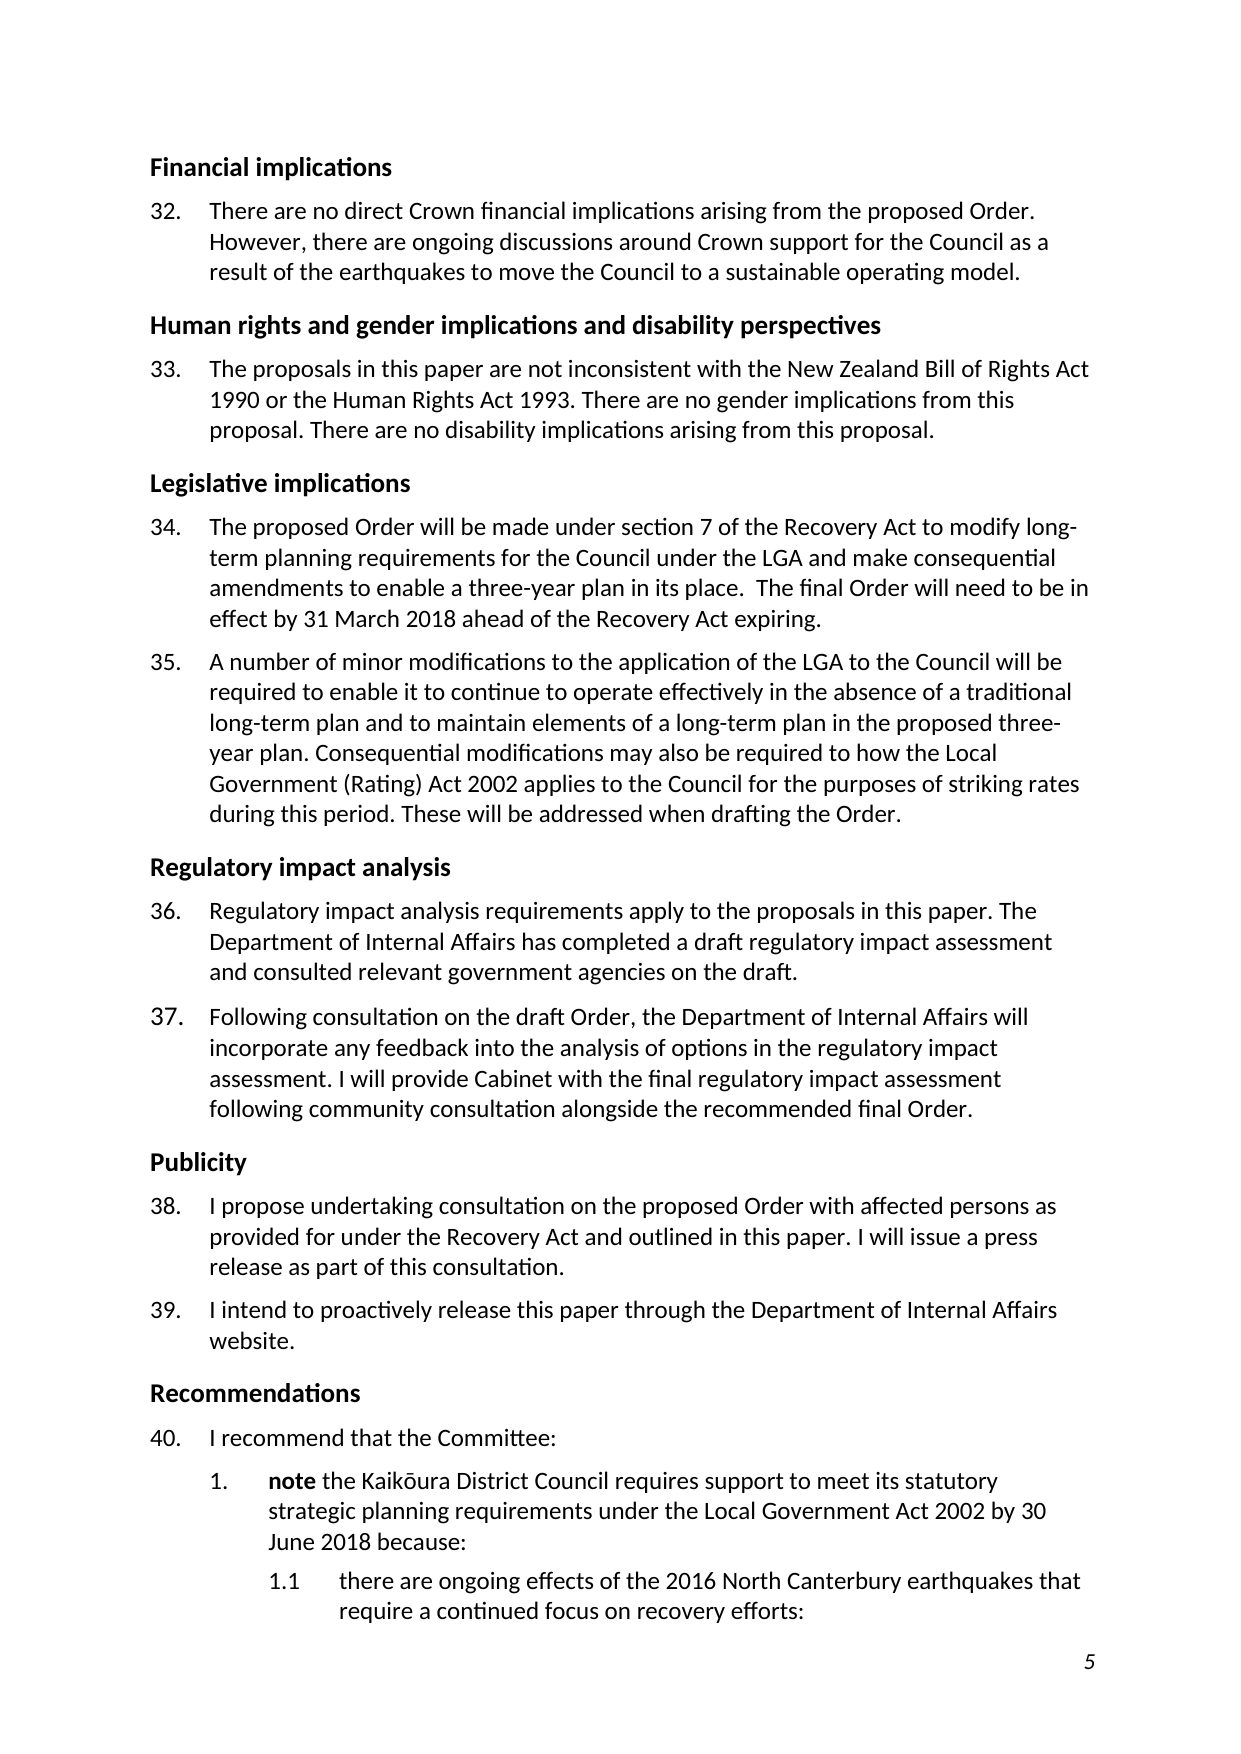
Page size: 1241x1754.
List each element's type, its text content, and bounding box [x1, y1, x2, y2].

text I recommend that the Committee: [150, 1422, 1090, 1452]
subtitle Regulatory impact analysis [150, 850, 1090, 883]
subtitle Publicity [150, 1145, 1090, 1178]
subtitle Human rights and gender implications and disability perspectives [150, 308, 1090, 341]
text There are no direct Crown financial implications arising from the proposed Order. However, there are ongoing discussions around Crown support for the Council as a result of the earthquakes to move the Council to a sustainable operating model. [150, 196, 1090, 287]
text Following consultation on the draft Order, the Department of Internal Affairs will incorporate any feedback into the analysis of options in the regulatory impact assessment. I will provide Cabinet with the final regulatory impact assessment following community consultation alongside the recommended final Order. [150, 999, 1090, 1124]
text Regulatory impact analysis requirements apply to the proposals in this paper. The Department of Internal Affairs has completed a draft regulatory impact assessment and consulted relevant government agencies on the draft. [150, 895, 1090, 987]
text there are ongoing effects of the 2016 North Canterbury earthquakes that require a continued focus on recovery efforts: [268, 1565, 1090, 1626]
subtitle Legislative implications [150, 466, 1090, 499]
subtitle Financial implications [150, 150, 1090, 183]
text I propose undertaking consultation on the proposed Order with affected persons as provided for under the Recovery Act and outlined in this paper. I will issue a press release as part of this consultation. [150, 1190, 1090, 1282]
subtitle Recommendations [150, 1376, 1090, 1409]
text I intend to proactively release this paper through the Department of Internal Affairs website. [150, 1294, 1090, 1356]
text A number of minor modifications to the application of the LGA to the Council will be required to enable it to continue to operate effectively in the absence of a traditional long-term plan and to maintain elements of a long-term plan in the proposed three-year plan. Consequential modifications may also be required to how the Local Government (Rating) Act 2002 applies to the Council for the purposes of striking rates during this period. These will be addressed when drafting the Order. [150, 646, 1090, 829]
text The proposals in this paper are not inconsistent with the New Zealand Bill of Rights Act 1990 or the Human Rights Act 1993. There are no gender implications from this proposal. There are no disability implications arising from this proposal. [150, 353, 1090, 445]
text note the Kaikōura District Council requires support to meet its statutory strategic planning requirements under the Local Government Act 2002 by 30 June 2018 because: [209, 1465, 1090, 1556]
text The proposed Order will be made under section 7 of the Recovery Act to modify long-term planning requirements for the Council under the LGA and make consequential amendments to enable a three-year plan in its place. The final Order will need to be in effect by 31 March 2018 ahead of the Recovery Act expiring. [150, 511, 1090, 633]
